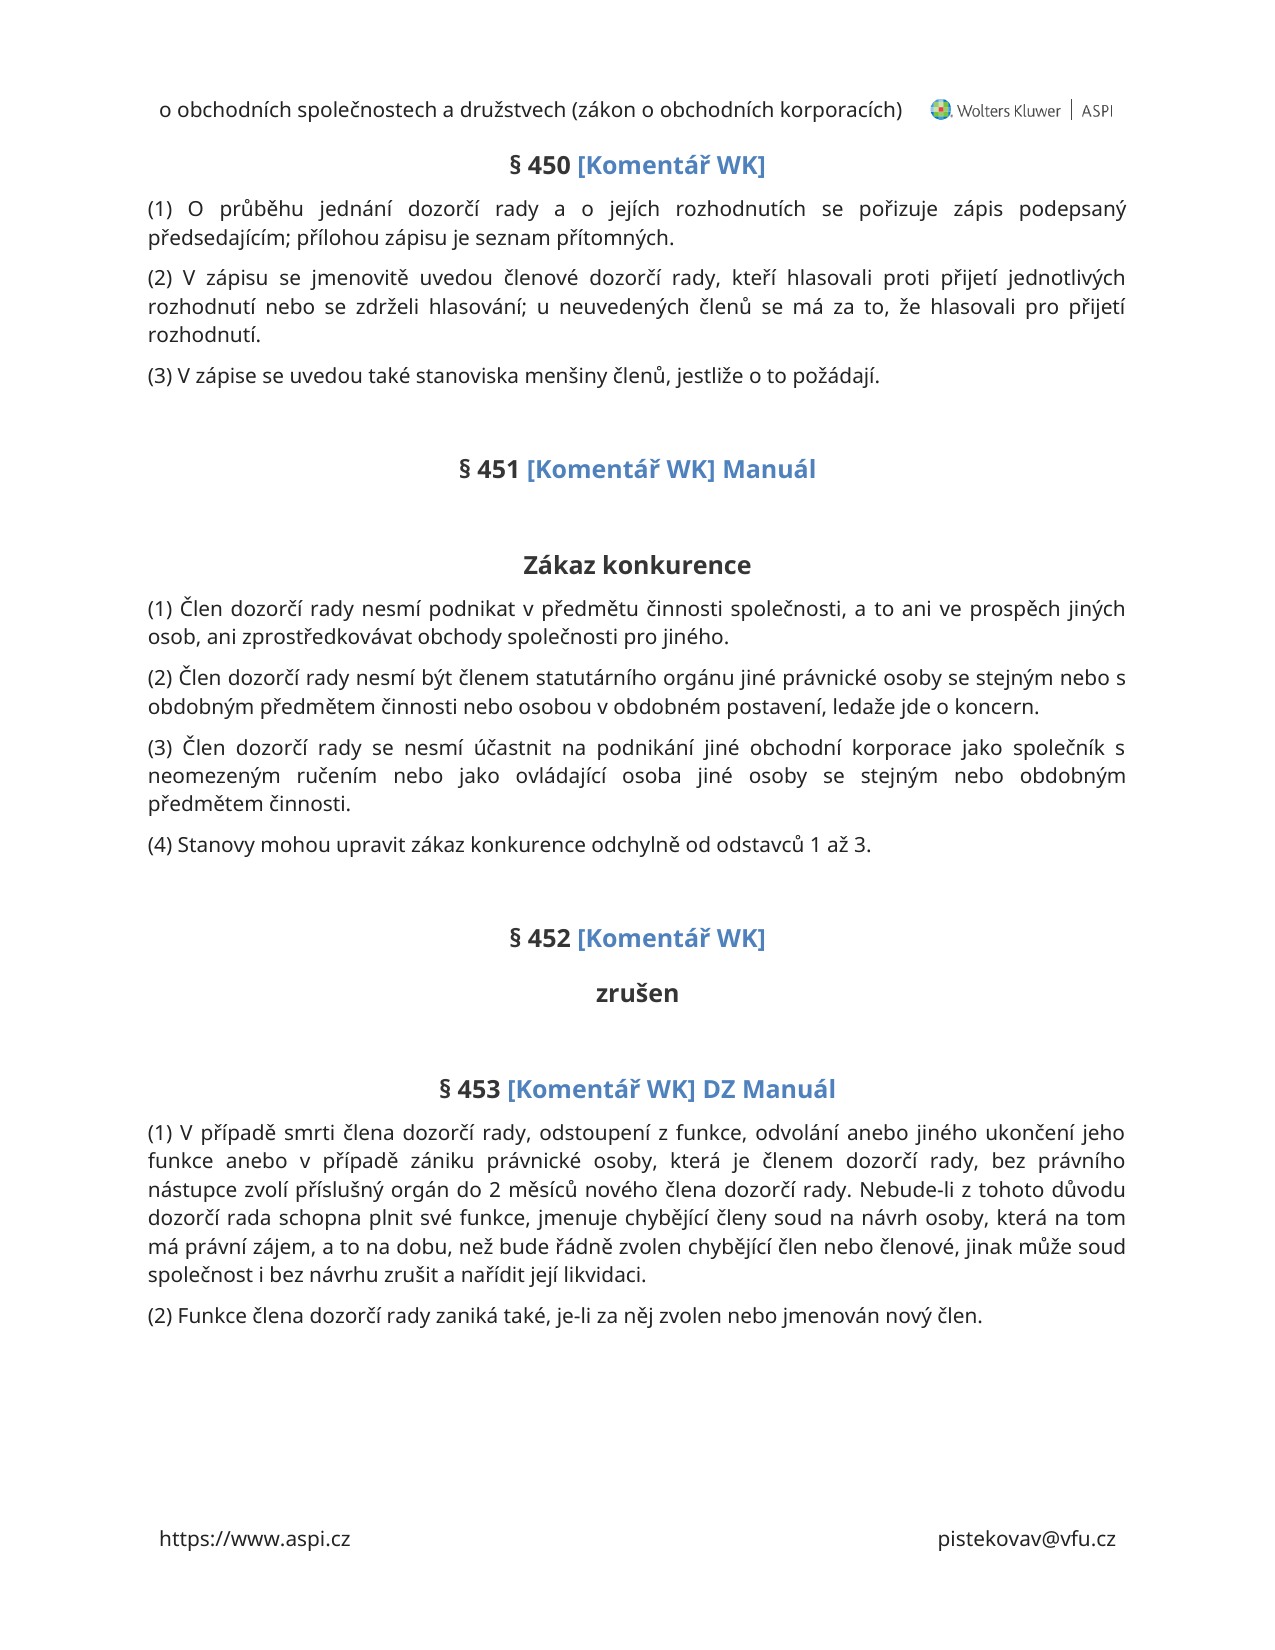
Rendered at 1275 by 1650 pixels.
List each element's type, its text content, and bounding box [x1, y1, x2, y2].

text (2) V zápisu se jmenovitě uvedou členové dozorčí rady, kteří hlasovali proti přijetí jednotlivých rozhodnutí nebo se zdrželi hlasování; u neuvedených členů se má za to, že hlasovali pro přijetí rozhodnutí. [148, 263, 1127, 349]
text (1) Člen dozorčí rady nesmí podnikat v předmětu činnosti společnosti, a to ani ve prospěch jiných osob, ani zprostředkovávat obchody společnosti pro jiného. [148, 594, 1127, 651]
text (1) V případě smrti člena dozorčí rady, odstoupení z funkce, odvolání anebo jiného ukončení jeho funkce anebo v případě zániku právnické osoby, která je členem dozorčí rady, bez právního nástupce zvolí příslušný orgán do 2 měsíců nového člena dozorčí rady. Nebude-li z tohoto důvodu dozorčí rada schopna plnit své funkce, jmenuje chybějící členy soud na návrh osoby, která na tom má právní zájem, a to na dobu, než bude řádně zvolen chybějící člen nebo členové, jinak může soud společnost i bez návrhu zrušit a nařídit její likvidaci. [148, 1118, 1127, 1289]
text (1) O průběhu jednání dozorčí rady a o jejích rozhodnutích se pořizuje zápis podepsaný předsedajícím; přílohou zápisu je seznam přítomných. [148, 194, 1127, 251]
subtitle zrušen [148, 976, 1127, 1010]
picture [927, 94, 1119, 124]
text § 453 [Komentář WK] DZ Manuál [148, 1071, 1127, 1106]
text (3) Člen dozorčí rady se nesmí účastnit na podnikání jiné obchodní korporace jako společník s neomezeným ručením nebo jako ovládající osoba jiné osoby se stejným nebo obdobným předmětem činnosti. [148, 733, 1127, 818]
text (2) Funkce člena dozorčí rady zaniká také, je-li za něj zvolen nebo jmenován nový člen. [148, 1301, 1127, 1329]
text (4) Stanovy mohou upravit zákaz konkurence odchylně od odstavců 1 až 3. [148, 831, 1127, 859]
subtitle Zákaz konkurence [148, 547, 1127, 581]
text § 451 [Komentář WK] Manuál [148, 452, 1127, 486]
text (3) V zápise se uvedou také stanoviska menšiny členů, jestliže o to požádají. [148, 361, 1127, 390]
text § 450 [Komentář WK] [148, 148, 1127, 182]
text (2) Člen dozorčí rady nesmí být členem statutárního orgánu jiné právnické osoby se stejným nebo s obdobným předmětem činnosti nebo osobou v obdobném postavení, ledaže jde o koncern. [148, 663, 1127, 720]
text § 452 [Komentář WK] [148, 921, 1127, 955]
